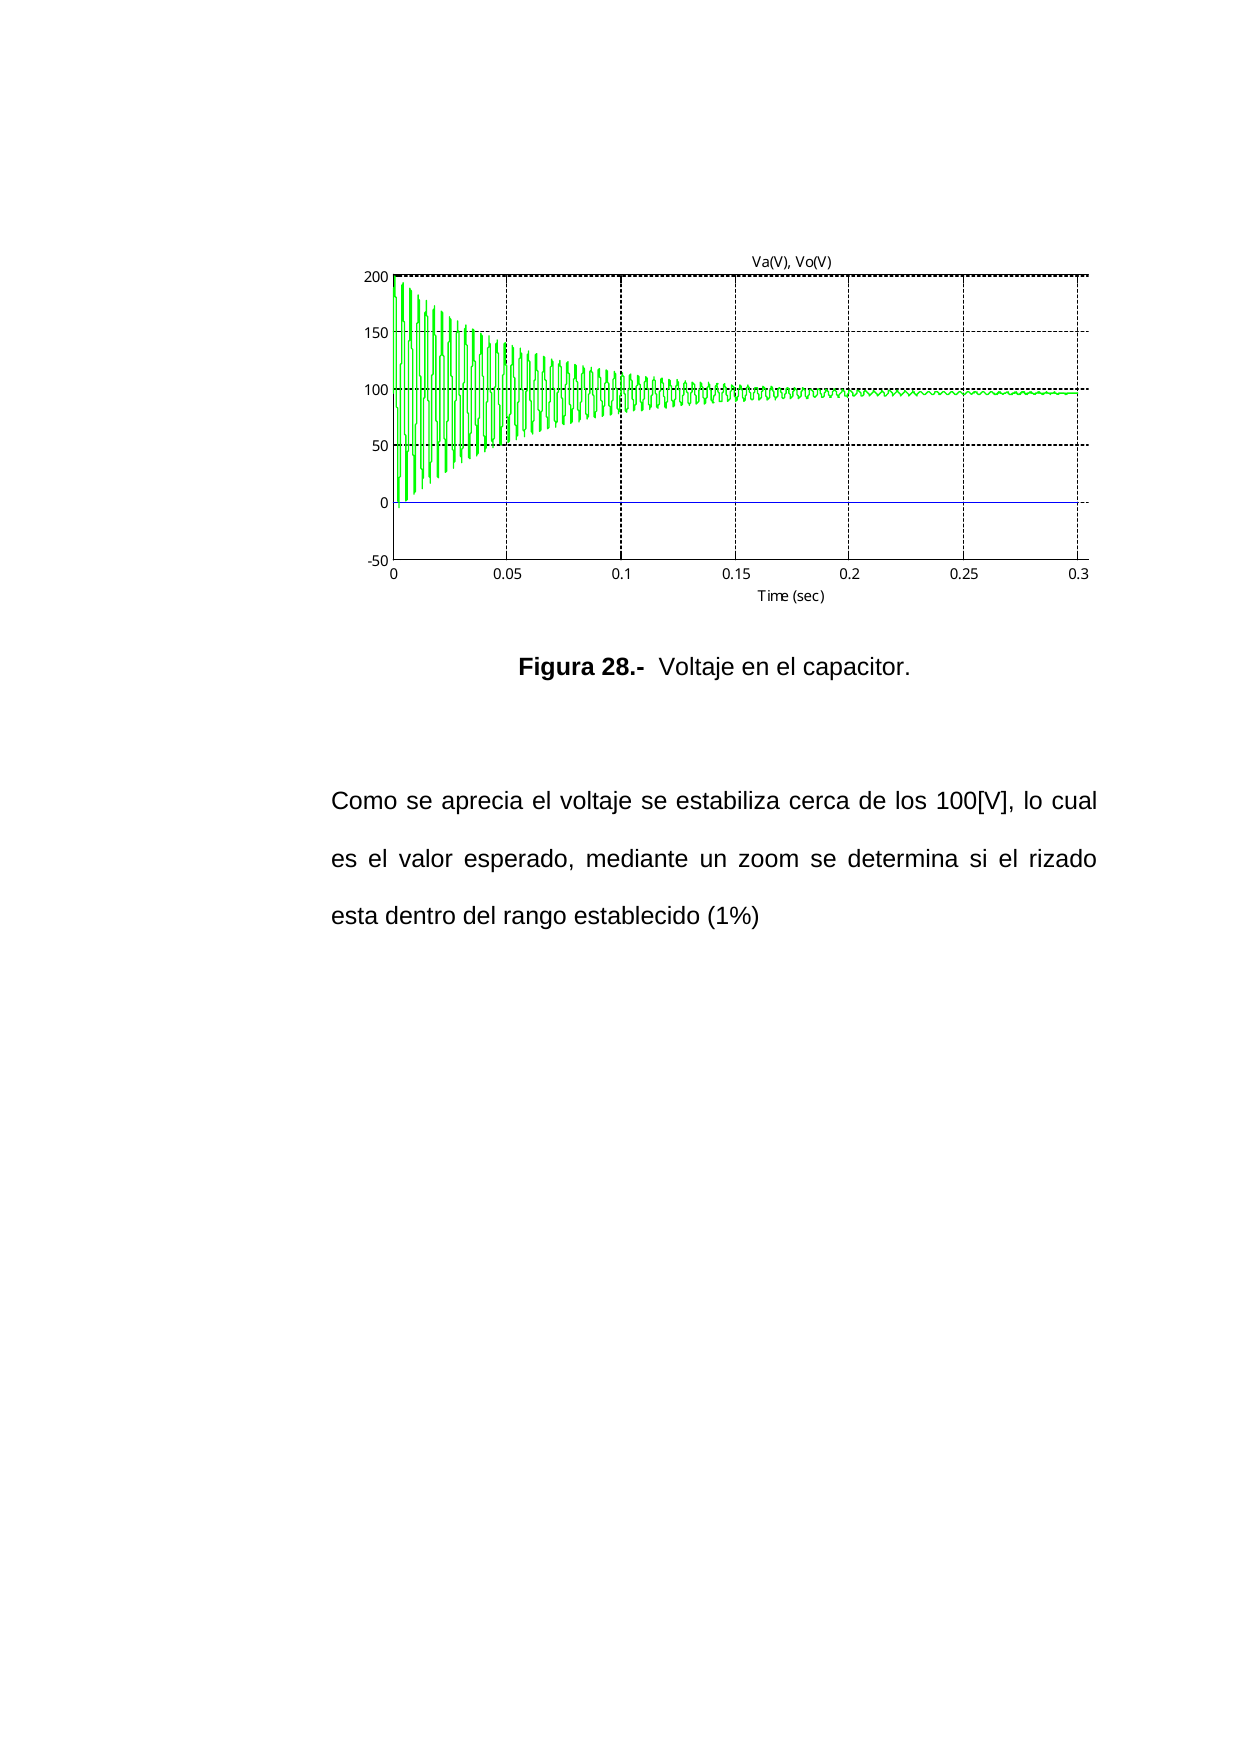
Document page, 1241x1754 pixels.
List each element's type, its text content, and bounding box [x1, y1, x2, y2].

text Figura 28.- Voltaje en el capacitor. [331, 652, 1098, 681]
text Como se aprecia el voltaje se estabiliza cerca de los 100[V], lo cual es el valor esperado, mediante un zoom se determina si el rizado esta dentro del rango establecido (1%) [331, 786, 1098, 930]
